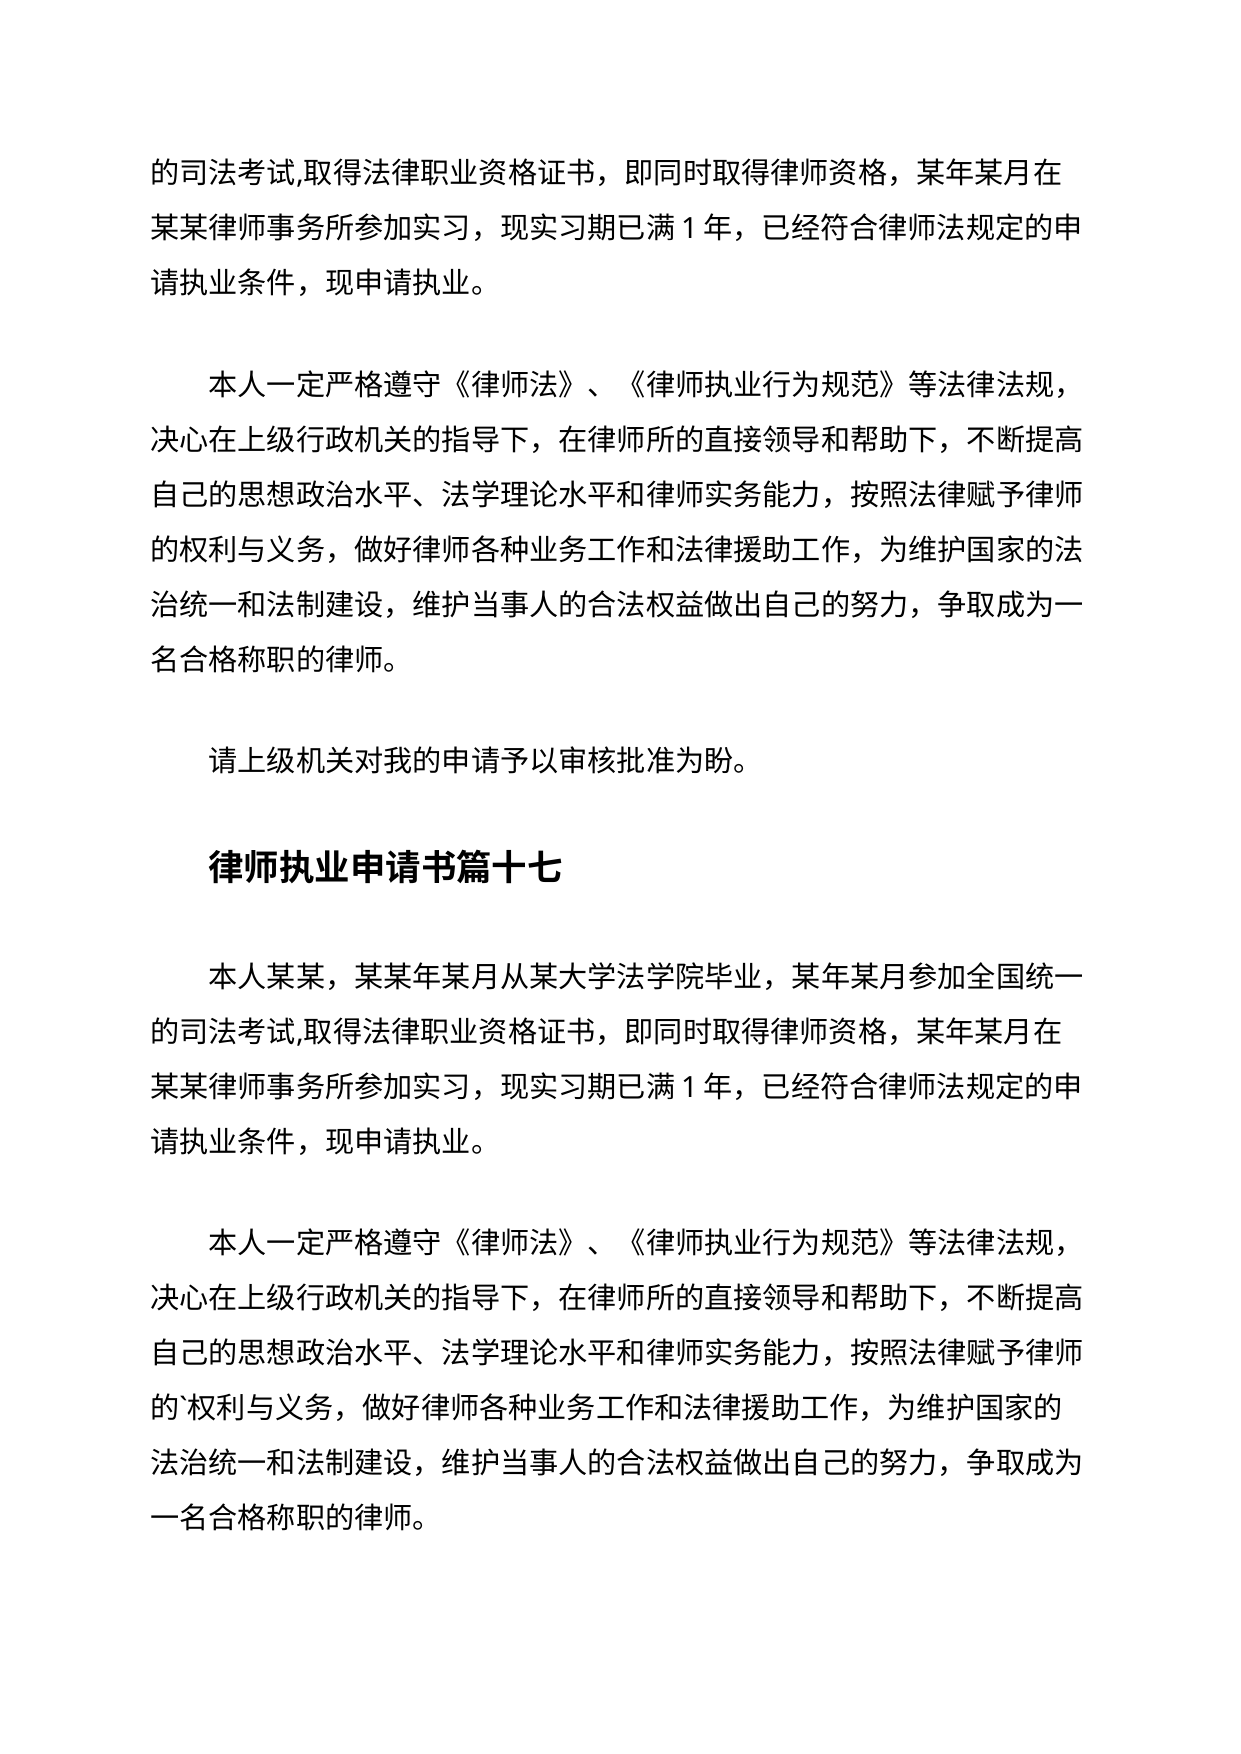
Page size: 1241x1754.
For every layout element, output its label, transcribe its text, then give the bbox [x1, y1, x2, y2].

text 律师执业申请书篇十七 [150, 840, 1090, 891]
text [150, 150, 1090, 302]
text 本人一定严格遵守《律师法》、《律师执业行为规范》等法律法规，决心在上级行政机关的指导下，在律师所的直接领导和帮助下，不断提高自己的思想政治水平、法学理论水平和律师实务能力，按照法律赋予律师的权利与义务，做好律师各种业务工作和法律援助工作，为维护国家的法治统一和法制建设，维护当事人的合法权益做出自己的努力，争取成为一名合格称职的律师。 [150, 362, 1090, 678]
text 本人某某，某某年某月从某大学法学院毕业，某年某月参加全国统一的司法考试,取得法律职业资格证书，即同时取得律师资格，某年某月在某某律师事务所参加实习，现实习期已满1年，已经符合律师法规定的申请执业条件，现申请执业。 [150, 953, 1090, 1160]
text 请上级机关对我的申请予以审核批准为盼。 [150, 738, 1090, 780]
text 本人一定严格遵守《律师法》、《律师执业行为规范》等法律法规，决心在上级行政机关的指导下，在律师所的直接领导和帮助下，不断提高自己的思想政治水平、法学理论水平和律师实务能力，按照法律赋予律师的`权利与义务，做好律师各种业务工作和法律援助工作，为维护国家的法治统一和法制建设，维护当事人的合法权益做出自己的努力，争取成为一名合格称职的律师。 [150, 1220, 1090, 1537]
